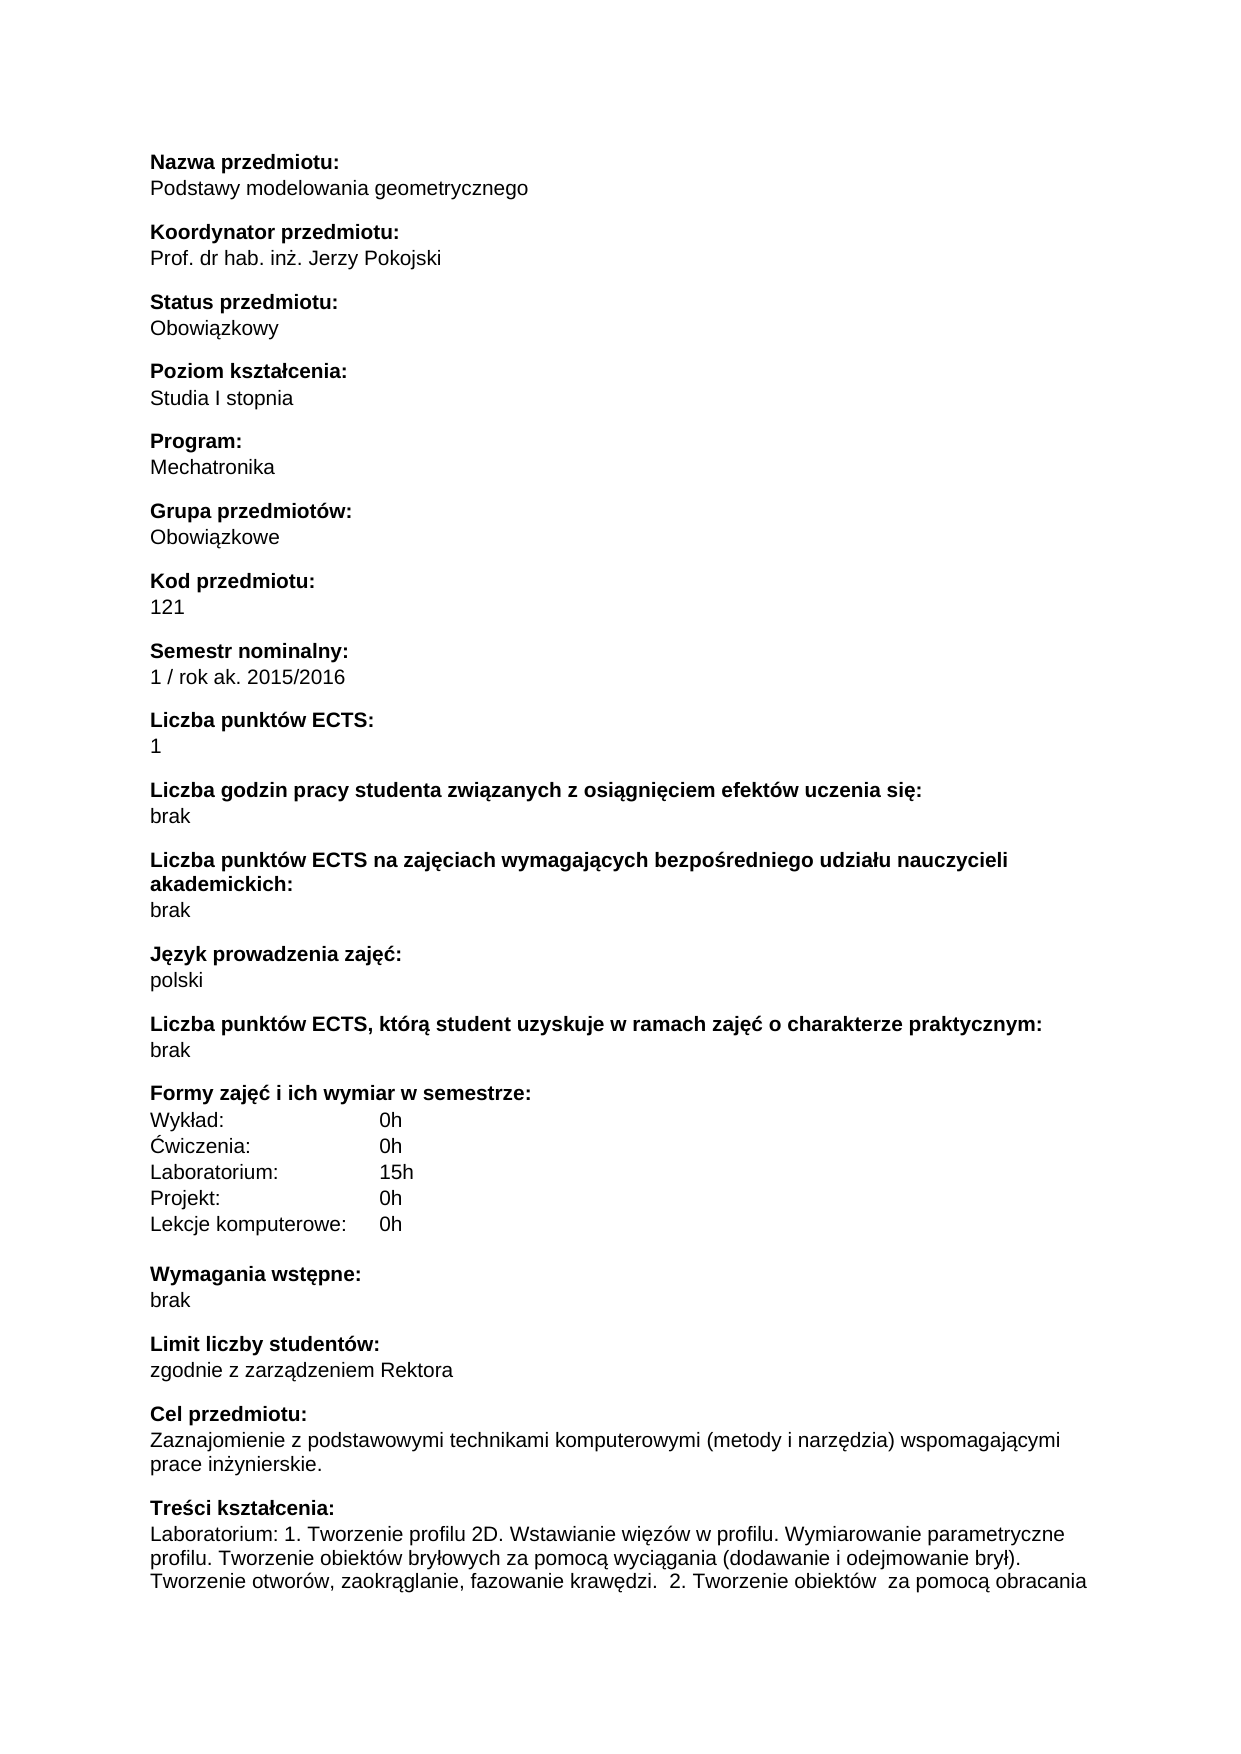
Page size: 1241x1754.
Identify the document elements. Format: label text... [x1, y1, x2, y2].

text Liczba punktów ECTS, którą student uzyskuje w ramach zajęć o charakterze praktycznym: [150, 1011, 1090, 1035]
table_cell Lekcje komputerowe: [140, 1212, 367, 1236]
text Koordynator przedmiotu: [150, 220, 1090, 244]
text 121 [150, 595, 1090, 619]
text Liczba punktów ECTS: [150, 708, 1090, 732]
text Cel przedmiotu: [150, 1402, 1090, 1426]
text zgodnie z zarządzeniem Rektora [150, 1358, 1090, 1382]
text Zaznajomienie z podstawowymi technikami komputerowymi (metody i narzędzia) wspomagającymi prace inżynierskie. [150, 1428, 1090, 1476]
table_cell 0h [369, 1132, 597, 1158]
text Język prowadzenia zajęć: [150, 942, 1090, 966]
text brak [150, 1037, 1090, 1061]
text Studia I stopnia [150, 385, 1090, 409]
text Program: [150, 429, 1090, 453]
text Formy zajęć i ich wymiar w semestrze: [150, 1081, 1090, 1105]
table_cell 0h [369, 1210, 597, 1236]
table_cell Ćwiczenia: [140, 1134, 367, 1158]
text Obowiązkowy [150, 316, 1090, 339]
text Podstawy modelowania geometrycznego [150, 176, 1090, 200]
text Status przedmiotu: [150, 289, 1090, 313]
text Limit liczby studentów: [150, 1332, 1090, 1356]
text 1 [150, 734, 1090, 758]
text Nazwa przedmiotu: [150, 150, 1090, 174]
table_cell Laboratorium: [140, 1160, 367, 1184]
text brak [150, 898, 1090, 922]
text Prof. dr hab. inż. Jerzy Pokojski [150, 246, 1090, 270]
text Treści kształcenia: [150, 1495, 1090, 1519]
table_header Wykład: [140, 1108, 367, 1132]
table_cell 15h [369, 1158, 597, 1184]
table_header 0h [369, 1108, 597, 1132]
text 1 / rok ak. 2015/2016 [150, 664, 1090, 688]
text polski [150, 968, 1090, 992]
text Obowiązkowe [150, 525, 1090, 549]
text Kod przedmiotu: [150, 569, 1090, 593]
text Liczba godzin pracy studenta związanych z osiągnięciem efektów uczenia się: [150, 778, 1090, 802]
text Mechatronika [150, 455, 1090, 479]
text brak [150, 1288, 1090, 1312]
text Poziom kształcenia: [150, 359, 1090, 383]
text brak [150, 804, 1090, 828]
text Grupa przedmiotów: [150, 499, 1090, 523]
text Semestr nominalny: [150, 638, 1090, 662]
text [150, 1521, 1090, 1593]
text Wymagania wstępne: [150, 1262, 1090, 1286]
table_cell 0h [369, 1184, 597, 1210]
table_cell Projekt: [140, 1186, 367, 1210]
text Liczba punktów ECTS na zajęciach wymagających bezpośredniego udziału nauczycieli akademickich: [150, 848, 1090, 896]
